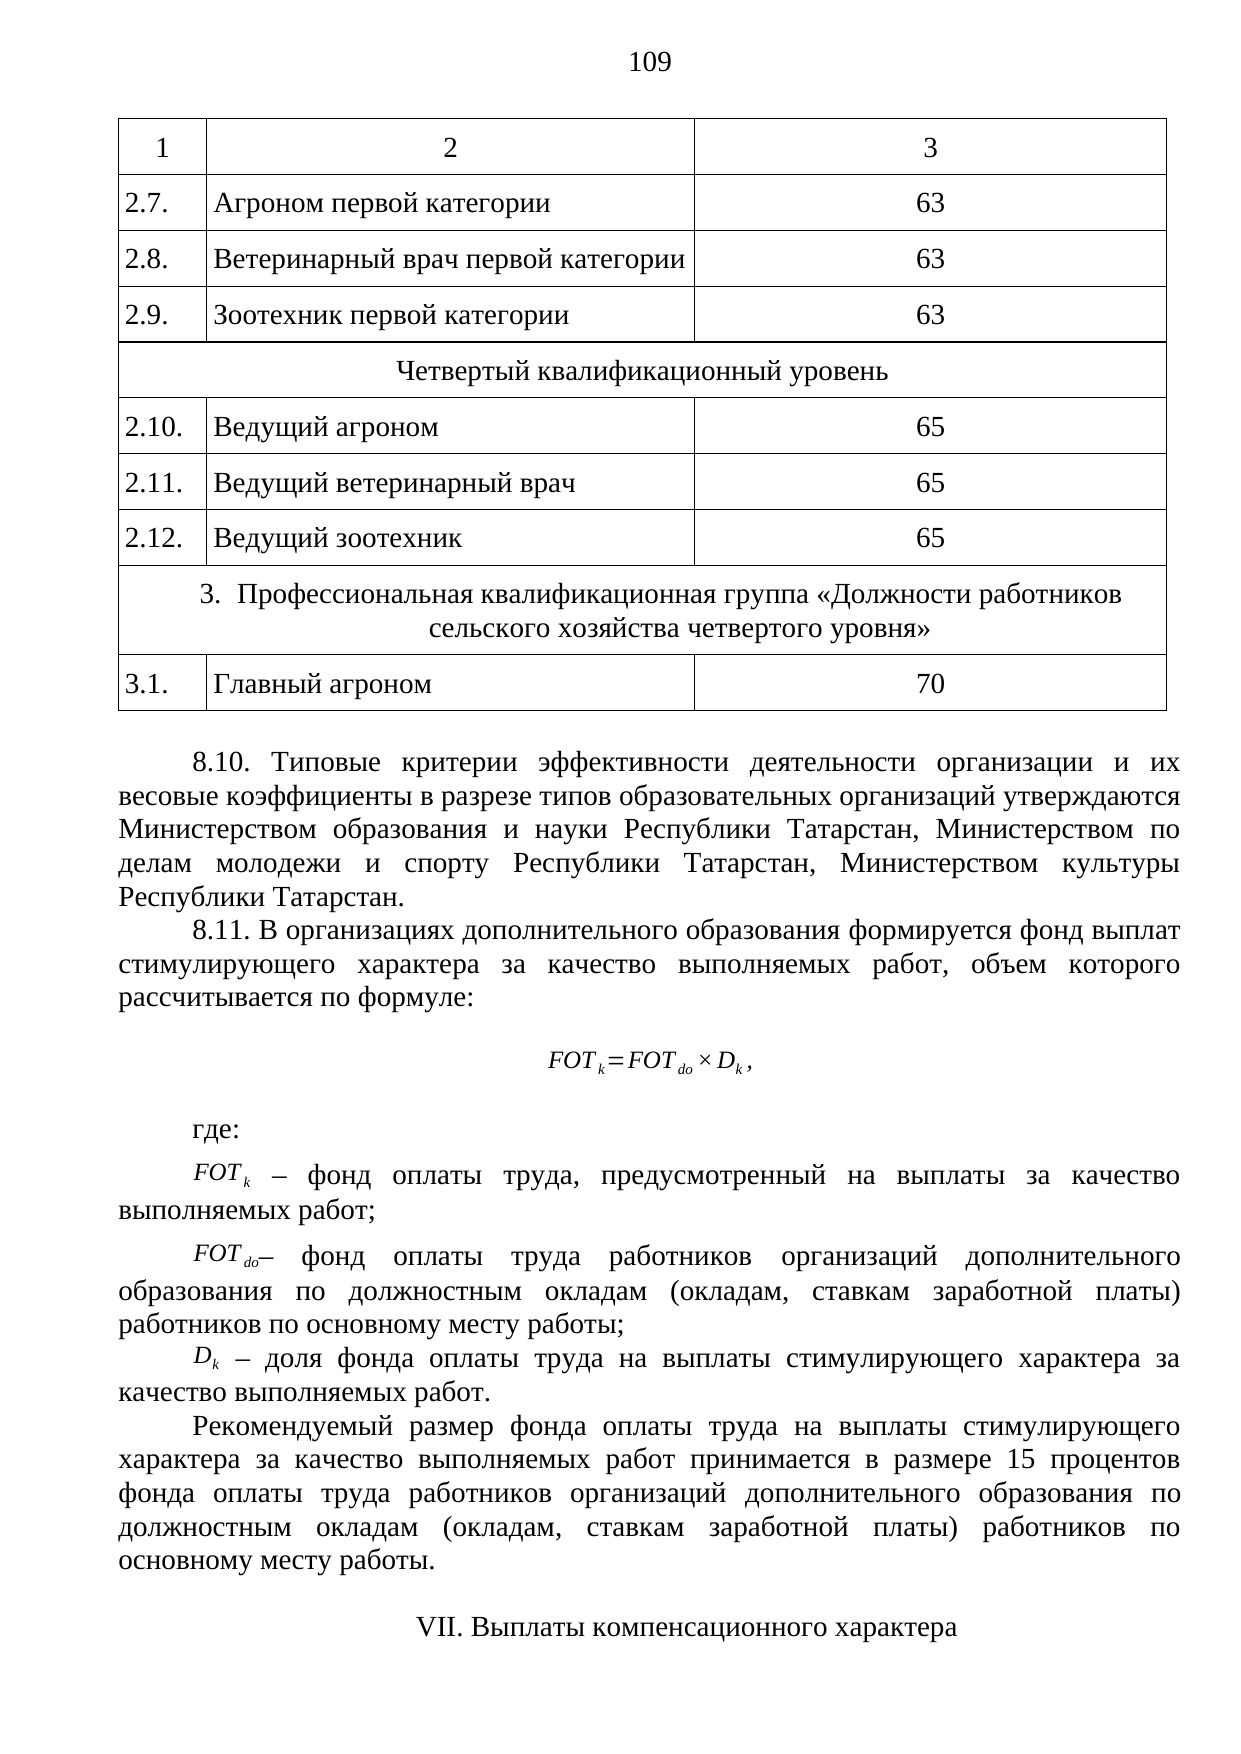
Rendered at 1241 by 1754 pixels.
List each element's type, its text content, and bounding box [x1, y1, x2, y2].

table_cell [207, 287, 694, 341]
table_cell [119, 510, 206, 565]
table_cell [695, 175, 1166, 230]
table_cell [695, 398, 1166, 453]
text где: [118, 1111, 1181, 1145]
text – фонд оплаты труда, предусмотренный на выплаты за качество выполняемых работ; [118, 1157, 1181, 1226]
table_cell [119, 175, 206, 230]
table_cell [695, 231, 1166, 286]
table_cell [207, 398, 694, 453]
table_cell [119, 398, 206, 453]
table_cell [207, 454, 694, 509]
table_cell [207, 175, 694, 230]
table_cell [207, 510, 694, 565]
text VII. Выплаты компенсационного характера [118, 1609, 1181, 1643]
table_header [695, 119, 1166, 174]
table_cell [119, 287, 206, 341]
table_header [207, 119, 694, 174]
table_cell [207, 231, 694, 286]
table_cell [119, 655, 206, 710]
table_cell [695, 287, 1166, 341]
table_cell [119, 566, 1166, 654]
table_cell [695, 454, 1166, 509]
text – фонд оплаты труда работников организаций дополнительного образования по должностным окладам (окладам, ставкам заработной платы) работников по основному месту работы; [118, 1238, 1181, 1340]
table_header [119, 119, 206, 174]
text – доля фонда оплаты труда на выплаты стимулирующего характера за качество выполняемых работ. [118, 1340, 1181, 1408]
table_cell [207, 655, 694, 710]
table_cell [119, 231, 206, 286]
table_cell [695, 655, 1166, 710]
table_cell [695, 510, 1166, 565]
text 8.10. Типовые критерии эффективности деятельности организации и их весовые коэффициенты в разрезе типов образовательных организаций утверждаются Министерством образования и науки Республики Татарстан, Министерством по делам молодежи и спорту Республики Татарстан, Министерством культуры Республики Татарстан. [118, 744, 1181, 912]
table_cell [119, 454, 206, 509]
text Рекомендуемый размер фонда оплаты труда на выплаты стимулирующего характера за качество выполняемых работ принимается в размере 15 процентов фонда оплаты труда работников организаций дополнительного образования по должностным окладам (окладам, ставкам заработной платы) работников по основному месту работы. [118, 1408, 1181, 1576]
text 8.11. В организациях дополнительного образования формируется фонд выплат стимулирующего характера за качество выполняемых работ, объем которого рассчитывается по формуле: [118, 912, 1181, 1013]
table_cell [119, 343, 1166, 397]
